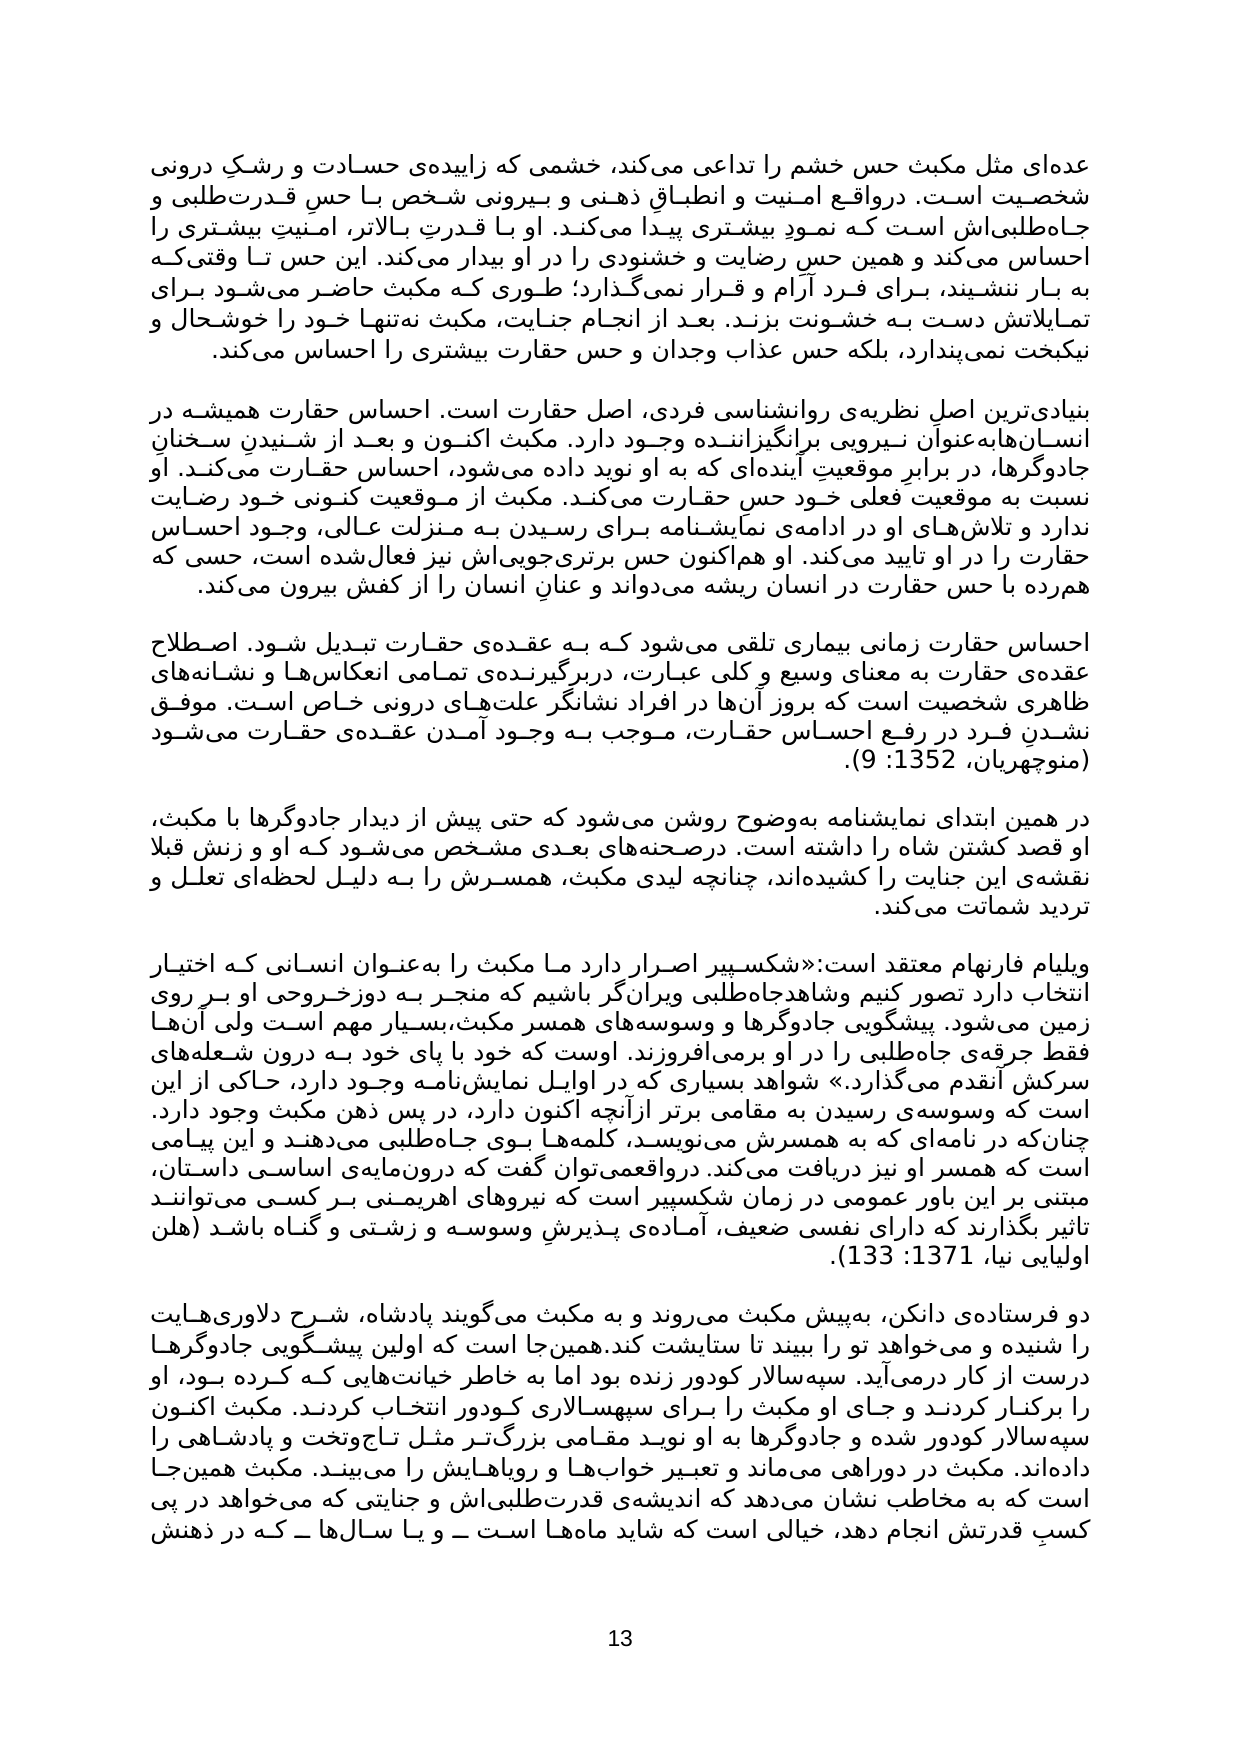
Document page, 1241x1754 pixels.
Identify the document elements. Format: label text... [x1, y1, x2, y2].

text بنیادی‌ترین اصلِ نظریه‌ی روانشناسی فردی، اصل حقارت است. احساس حقارت همیشه در انسان‌هابه‌عنوان نیرویی برانگیزاننده وجود دارد. مکبث اکنون و بعد از شنیدنِ سخنانِ جادوگرها، در برابرِ موقعیتِ آینده‌ای که به او نوید داده می‌شود، احساس حقارت می‌کند. او نسبت به موقعیت فعلی خود حسِ حقارت می‌کند. مکبث از موقعیت کنونی خود رضایت ندارد و تلاش‌های او در ادامه‌ی نمایشنامه برای رسیدن به منزلت عالی، وجود احساس حقارت را در او تایید می‌کند. او هم‌اکنون حس برتری‌جویی‌اش نیز فعال‌شده است، حسی که هم‌رده با حس حقارت در انسان ریشه می‌دواند و عنانِ انسان را از کفش بیرون می‌کند. [150, 395, 1090, 599]
text ویلیام فارنهام معتقد است:«شکسپیر اصرار دارد ما مکبث را به‌عنوان انسانی که اختیار انتخاب دارد تصور کنیم وشاهدجاه‌طلبی ویران‌گر باشیم که منجر به دوزخروحی او بر روی زمین می‌شود. پیشگویی جادوگرها و وسوسه‌های همسر مکبث،بسیار مهم است ولی آن‌ها فقط جرقه‌ی جاه‌طلبی را در او برمی‌افروزند. اوست که خود با پای خود به درون شعله‌های سرکش آنقدم می‌گذارد.» شواهد بسیاری که در اوایل نمایش‌نامه وجود دارد، حاکی از این است که وسوسه‌ی رسیدن به مقامی برتر ازآنچه اکنون دارد، در پس ذهن مکبث وجود دارد. چنان‌که در نامه‌ای که به همسرش می‌نویسد، کلمه‌ها بوی جاه‌طلبی می‌دهند و این پیامی است که همسر او نیز دریافت می‌کند. درواقعمی‌توان گفت که درون‌مایه‌ی اساسی داستان، مبتنی بر این باور عمومی در زمان شکسپیر است که نیروهای اهریمنی بر کسی می‌توانند تاثیر بگذارند که دارای نفسی ضعیف، آماده‌ی پذیرشِ وسوسه و زشتی و گناه باشد (هلن اولیایی نیا، 1371: 133). [150, 949, 1090, 1270]
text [150, 1299, 1090, 1544]
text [150, 150, 1090, 364]
text احساس حقارت زمانی بیماری تلقی می‌شود که به عقده‌ی حقارت تبدیل شود. اصطلاح عقده‌ی حقارت به معنای وسیع و کلی عبارت، دربرگیرنده‌ی تمامی انعکاس‌ها و نشانه‌های ظاهری شخصیت است که بروز آن‌ها در افراد نشانگر علت‌های درونی خاص است. موفق نشدنِ فرد در رفع احساس حقارت، موجب به وجود آمدن عقده‌ی حقارت می‌شود (منوچهریان، 1352: 9). [150, 628, 1090, 774]
text در همین ابتدای نمایشنامه به‌وضوح روشن می‌شود که حتی پیش از دیدار جادوگرها با مکبث، او قصد کشتن شاه را داشته است. درصحنه‌های بعدی مشخص می‌شود که او و زنش قبلا نقشه‌ی این جنایت را کشیده‌اند، چنانچه لیدی مکبث، همسرش را به دلیل لحظه‌ای تعلل و تردید شماتت می‌کند. [150, 803, 1090, 920]
